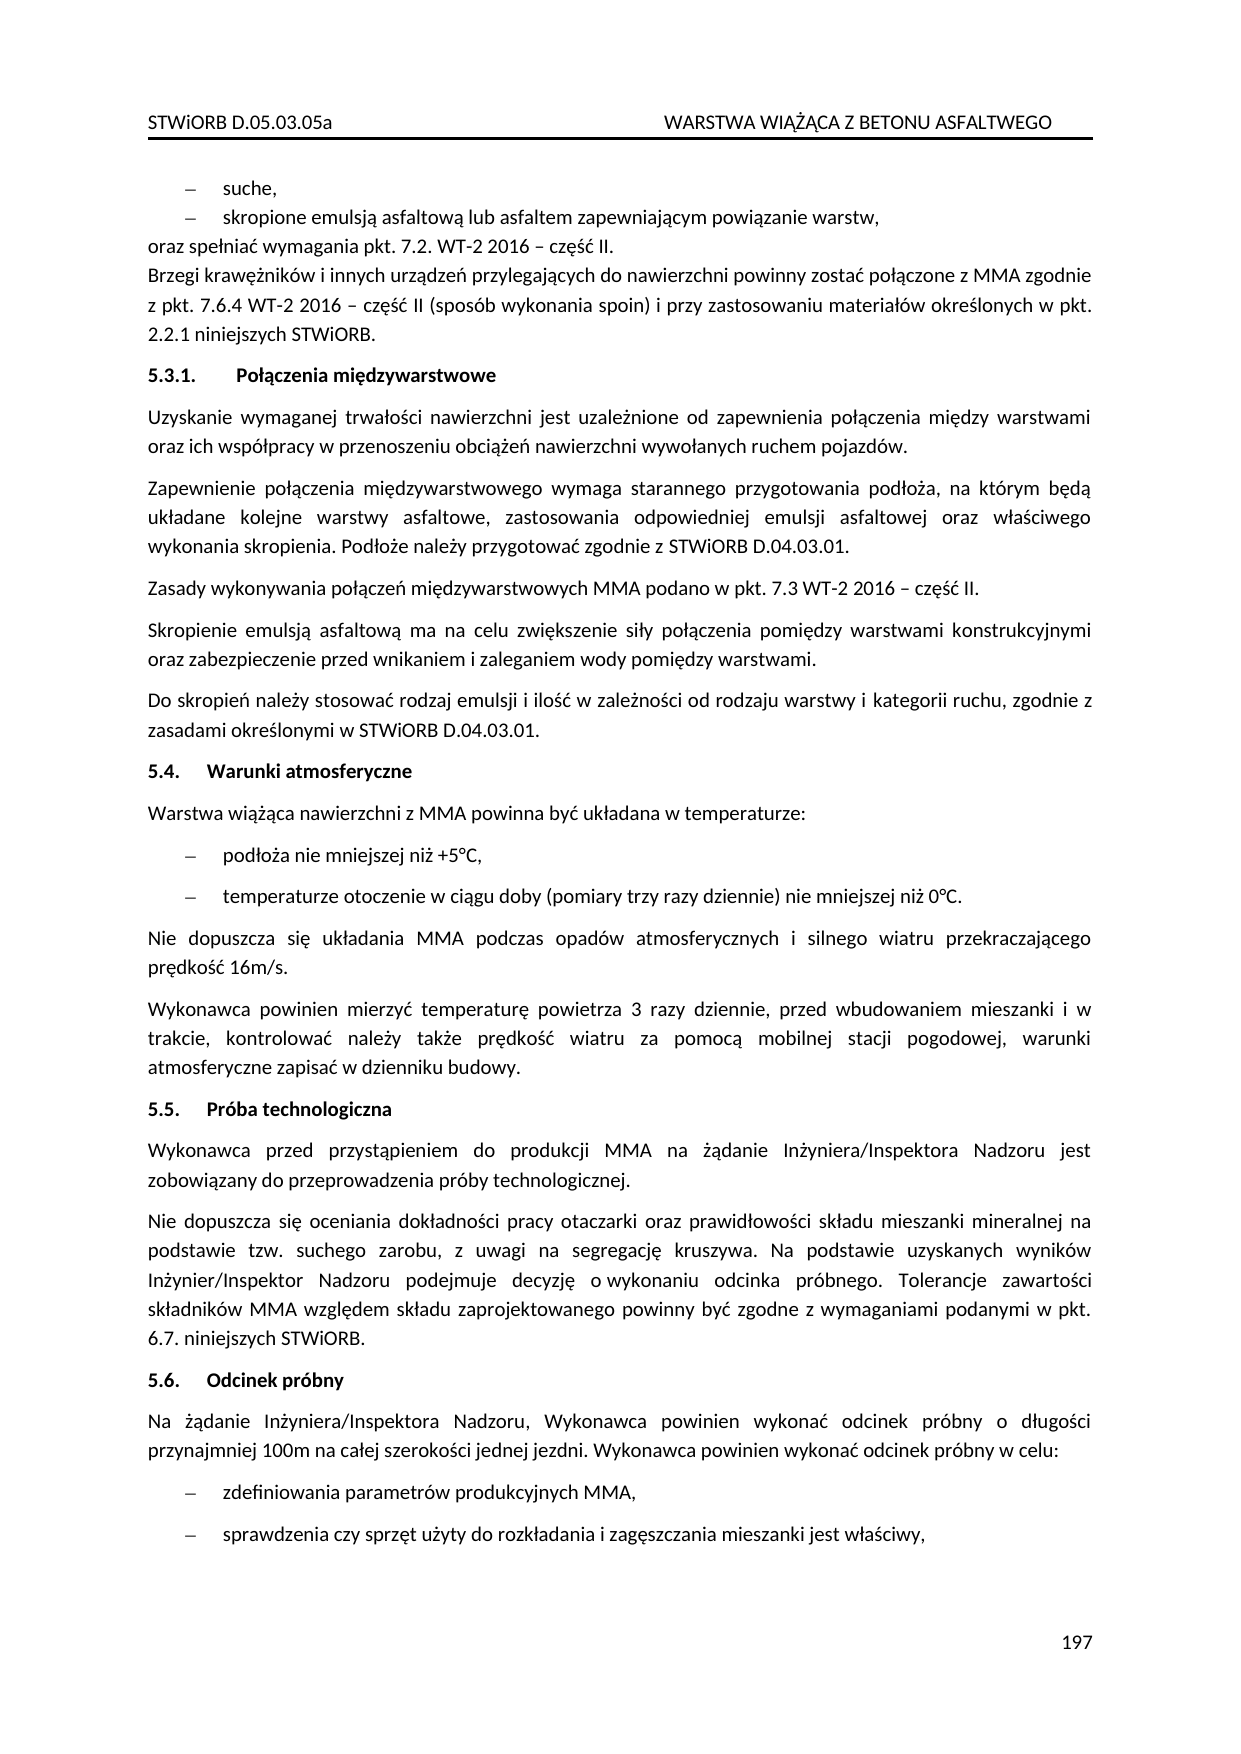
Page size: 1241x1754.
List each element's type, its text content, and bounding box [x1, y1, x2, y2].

text Do skropień należy stosować rodzaj emulsji i ilość w zależności od rodzaju warstwy i kategorii ruchu, zgodnie z zasadami określonymi w STWiORB D.04.03.01. [148, 688, 1093, 742]
list zdefiniowania parametrów produkcyjnych MMA, [185, 1479, 1093, 1505]
subtitle Warunki atmosferyczne [148, 758, 1093, 784]
list skropione emulsją asfaltową lub asfaltem zapewniającym powiązanie warstw, [185, 204, 1093, 230]
text Brzegi krawężników i innych urządzeń przylegających do nawierzchni powinny zostać połączone z MMA zgodnie z pkt. 7.6.4 WT-2 2016 – część II (sposób wykonania spoin) i przy zastosowaniu materiałów określonych w pkt. 2.2.1 niniejszych STWiORB. [148, 263, 1093, 346]
text Warstwa wiążąca nawierzchni z MMA powinna być układana w temperaturze: [148, 800, 1093, 826]
subtitle Próba technologiczna [148, 1096, 1093, 1121]
text Zasady wykonywania połączeń międzywarstwowych MMA podano w pkt. 7.3 WT-2 2016 – część II. [148, 575, 1093, 601]
text Nie dopuszcza się układania MMA podczas opadów atmosferycznych i silnego wiatru przekraczającego prędkość 16m/s. [148, 925, 1093, 980]
subtitle Połączenia międzywarstwowe [148, 363, 1093, 388]
list temperaturze otoczenie w ciągu doby (pomiary trzy razy dziennie) nie mniejszej niż 0°C. [185, 883, 1093, 909]
subtitle Wykonawca powinien mierzyć temperaturę powietrza 3 razy dziennie, przed wbudowaniem mieszanki i w trakcie, kontrolować należy także prędkość wiatru za pomocą mobilnej stacji pogodowej, warunki atmosferyczne zapisać w dzienniku budowy. [148, 996, 1093, 1080]
subtitle Odcinek próbny [148, 1367, 1093, 1392]
list suche, [185, 175, 1093, 201]
list podłoża nie mniejszej niż +5°C, [185, 842, 1093, 867]
text Nie dopuszcza się oceniania dokładności pracy otaczarki oraz prawidłowości składu mieszanki mineralnej na podstawie tzw. suchego zarobu, z uwagi na segregację kruszywa. Na podstawie uzyskanych wyników Inżynier/Inspektor Nadzoru podejmuje decyzję o wykonaniu odcinka próbnego. Tolerancje zawartości składników MMA względem składu zaprojektowanego powinny być zgodne z wymaganiami podanymi w pkt. 6.7. niniejszych STWiORB. [148, 1208, 1093, 1351]
list sprawdzenia czy sprzęt użyty do rozkładania i zagęszczania mieszanki jest właściwy, [185, 1521, 1093, 1546]
text oraz spełniać wymagania pkt. 7.2. WT-2 2016 – część II. [148, 233, 1093, 259]
text Zapewnienie połączenia międzywarstwowego wymaga starannego przygotowania podłoża, na którym będą układane kolejne warstwy asfaltowe, zastosowania odpowiedniej emulsji asfaltowej oraz właściwego wykonania skropienia. Podłoże należy przygotować zgodnie z STWiORB D.04.03.01. [148, 475, 1093, 559]
text Uzyskanie wymaganej trwałości nawierzchni jest uzależnione od zapewnienia połączenia między warstwami oraz ich współpracy w przenoszeniu obciążeń nawierzchni wywołanych ruchem pojazdów. [148, 404, 1093, 459]
text Skropienie emulsją asfaltową ma na celu zwiększenie siły połączenia pomiędzy warstwami konstrukcyjnymi oraz zabezpieczenie przed wnikaniem i zaleganiem wody pomiędzy warstwami. [148, 617, 1093, 671]
text Wykonawca przed przystąpieniem do produkcji MMA na żądanie Inżyniera/Inspektora Nadzoru jest zobowiązany do przeprowadzenia próby technologicznej. [148, 1138, 1093, 1192]
text Na żądanie Inżyniera/Inspektora Nadzoru, Wykonawca powinien wykonać odcinek próbny o długości przynajmniej 100m na całej szerokości jednej jezdni. Wykonawca powinien wykonać odcinek próbny w celu: [148, 1408, 1093, 1463]
